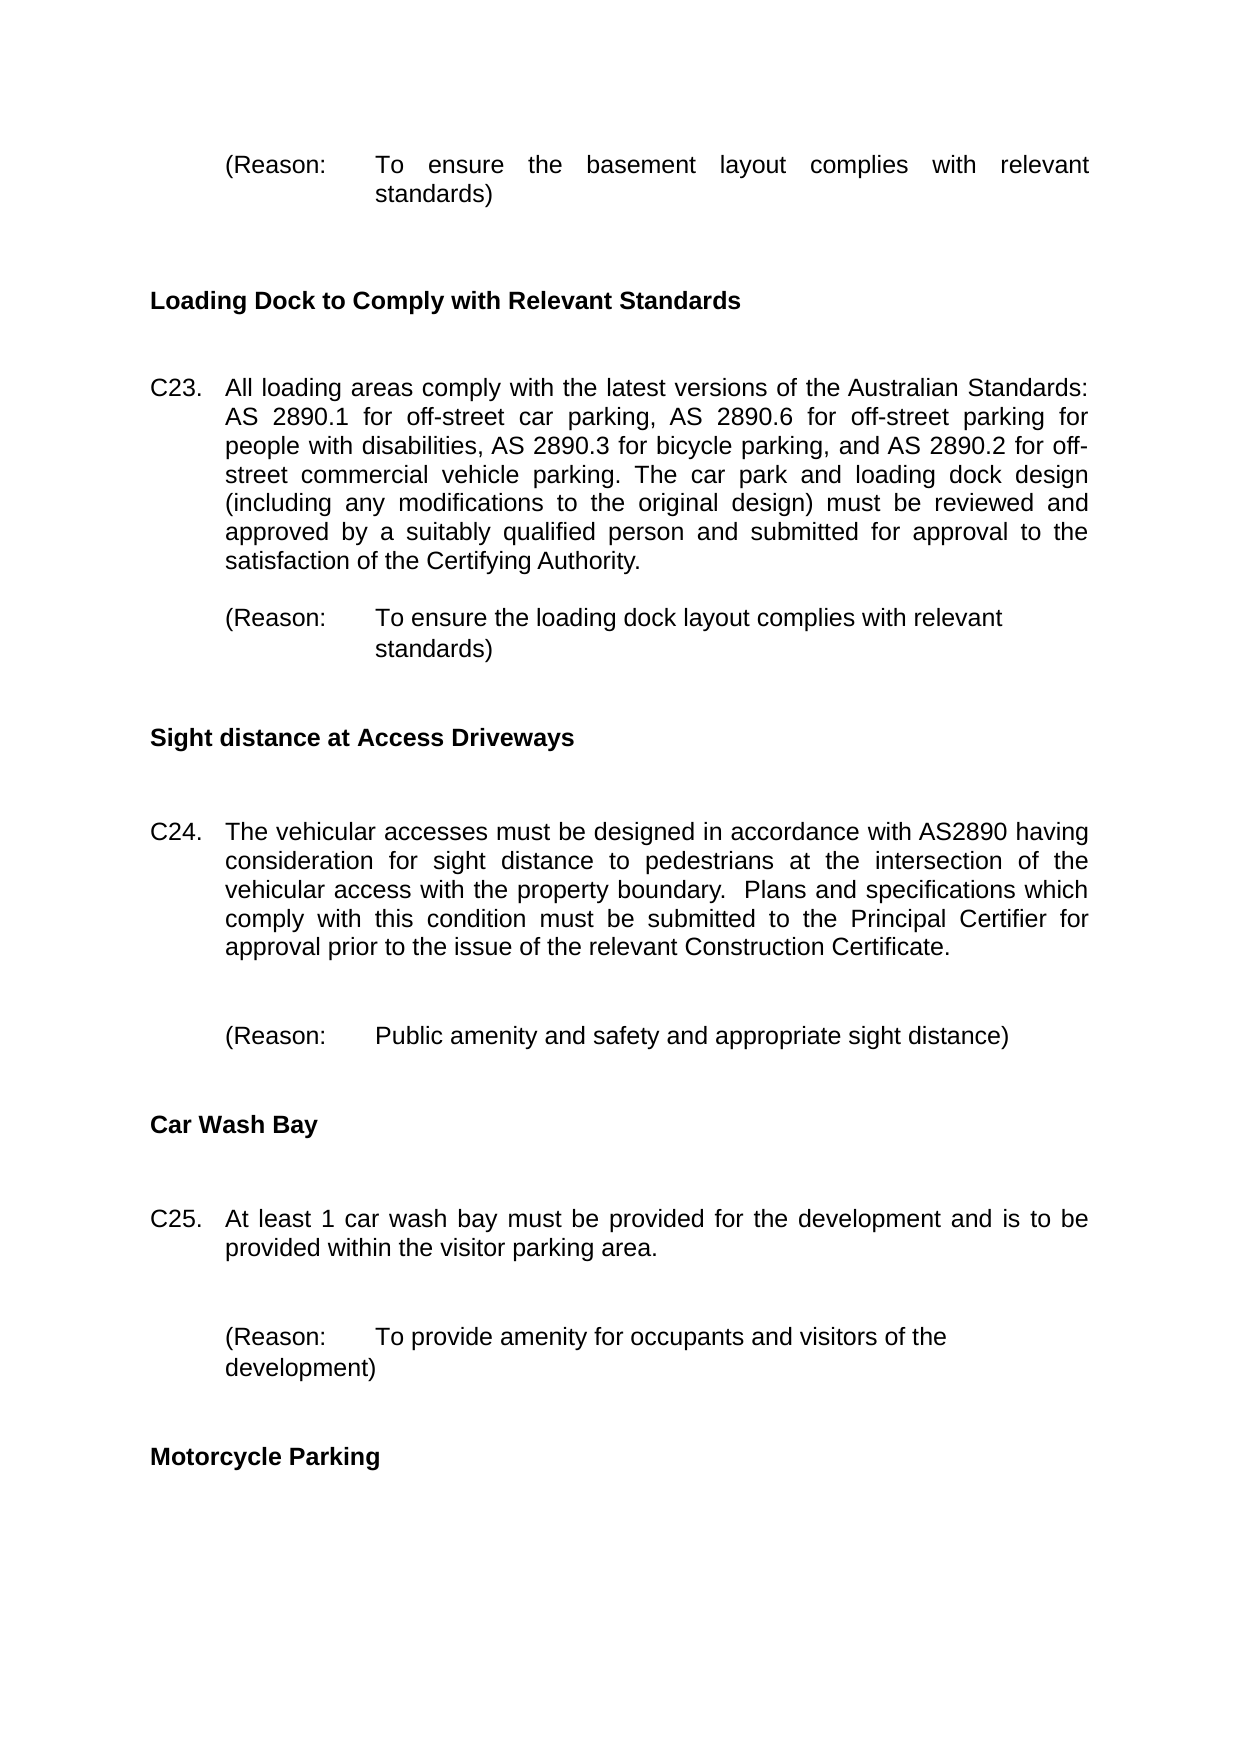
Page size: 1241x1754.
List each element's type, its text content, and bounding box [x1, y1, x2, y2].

text (Reason: To provide amenity for occupants and visitors of the development) [225, 1322, 1090, 1382]
text (Reason: To ensure the basement layout complies with relevant standards) [225, 150, 1090, 207]
subtitle Motorcycle Parking [150, 1442, 1090, 1471]
text The vehicular accesses must be designed in accordance with AS2890 having consideration for sight distance to pedestrians at the intersection of the vehicular access with the property boundary. Plans and specifications which comply with this condition must be submitted to the Principal Certifier for approval prior to the issue of the relevant Construction Certificate. [150, 817, 1090, 961]
subtitle Loading Dock to Comply with Relevant Standards [150, 286, 1090, 315]
subtitle Car Wash Bay [150, 1110, 1090, 1139]
text (Reason: To ensure the loading dock layout complies with relevant standards) [225, 603, 1090, 663]
subtitle Sight distance at Access Driveways [150, 723, 1090, 752]
text At least 1 car wash bay must be provided for the development and is to be provided within the visitor parking area. [150, 1204, 1090, 1262]
text (Reason: Public amenity and safety and appropriate sight distance) [225, 1021, 1090, 1050]
text All loading areas comply with the latest versions of the Australian Standards: AS 2890.1 for off-street car parking, AS 2890.6 for off-street parking for people with disabilities, AS 2890.3 for bicycle parking, and AS 2890.2 for off-street commercial vehicle parking. The car park and loading dock design (including any modifications to the original design) must be reviewed and approved by a suitably qualified person and submitted for approval to the satisfaction of the Certifying Authority. [150, 373, 1090, 574]
